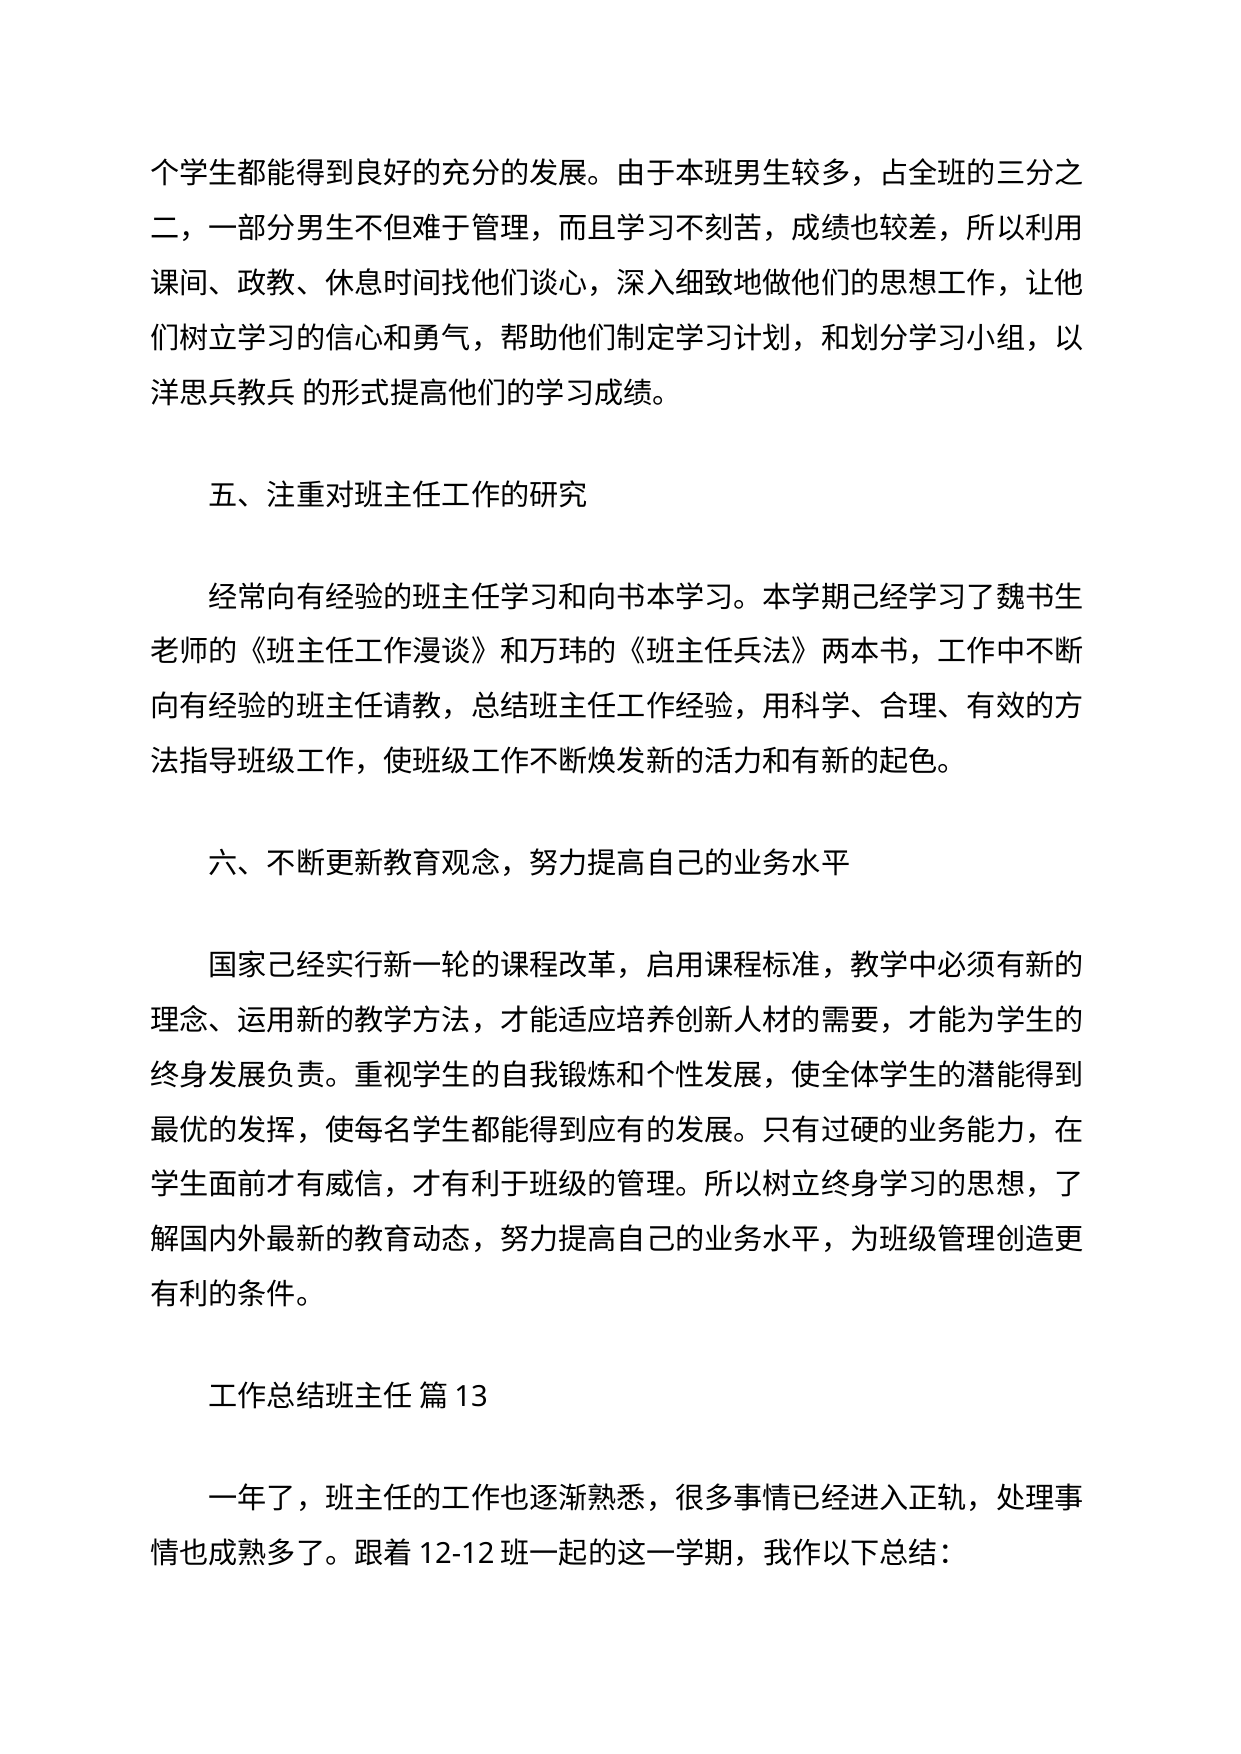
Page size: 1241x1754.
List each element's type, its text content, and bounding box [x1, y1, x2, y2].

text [150, 150, 1090, 412]
text 工作总结班主任 篇13 [150, 1372, 1090, 1415]
text 经常向有经验的班主任学习和向书本学习。本学期己经学习了魏书生老师的《班主任工作漫谈》和万玮的《班主任兵法》两本书，工作中不断向有经验的班主任请教，总结班主任工作经验，用科学、合理、有效的方法指导班级工作，使班级工作不断焕发新的活力和有新的起色。 [150, 573, 1090, 780]
text 五、注重对班主任工作的研究 [150, 471, 1090, 514]
text 国家己经实行新一轮的课程改革，启用课程标准，教学中必须有新的理念、运用新的教学方法，才能适应培养创新人材的需要，才能为学生的终身发展负责。重视学生的自我锻炼和个性发展，使全体学生的潜能得到最优的发挥，使每名学生都能得到应有的发展。只有过硬的业务能力，在学生面前才有威信，才有利于班级的管理。所以树立终身学习的思想，了解国内外最新的教育动态，努力提高自己的业务水平，为班级管理创造更有利的条件。 [150, 941, 1090, 1313]
text 一年了，班主任的工作也逐渐熟悉，很多事情已经进入正轨，处理事情也成熟多了。跟着12-12班一起的这一学期，我作以下总结： [150, 1474, 1090, 1572]
text 六、不断更新教育观念，努力提高自己的业务水平 [150, 839, 1090, 882]
